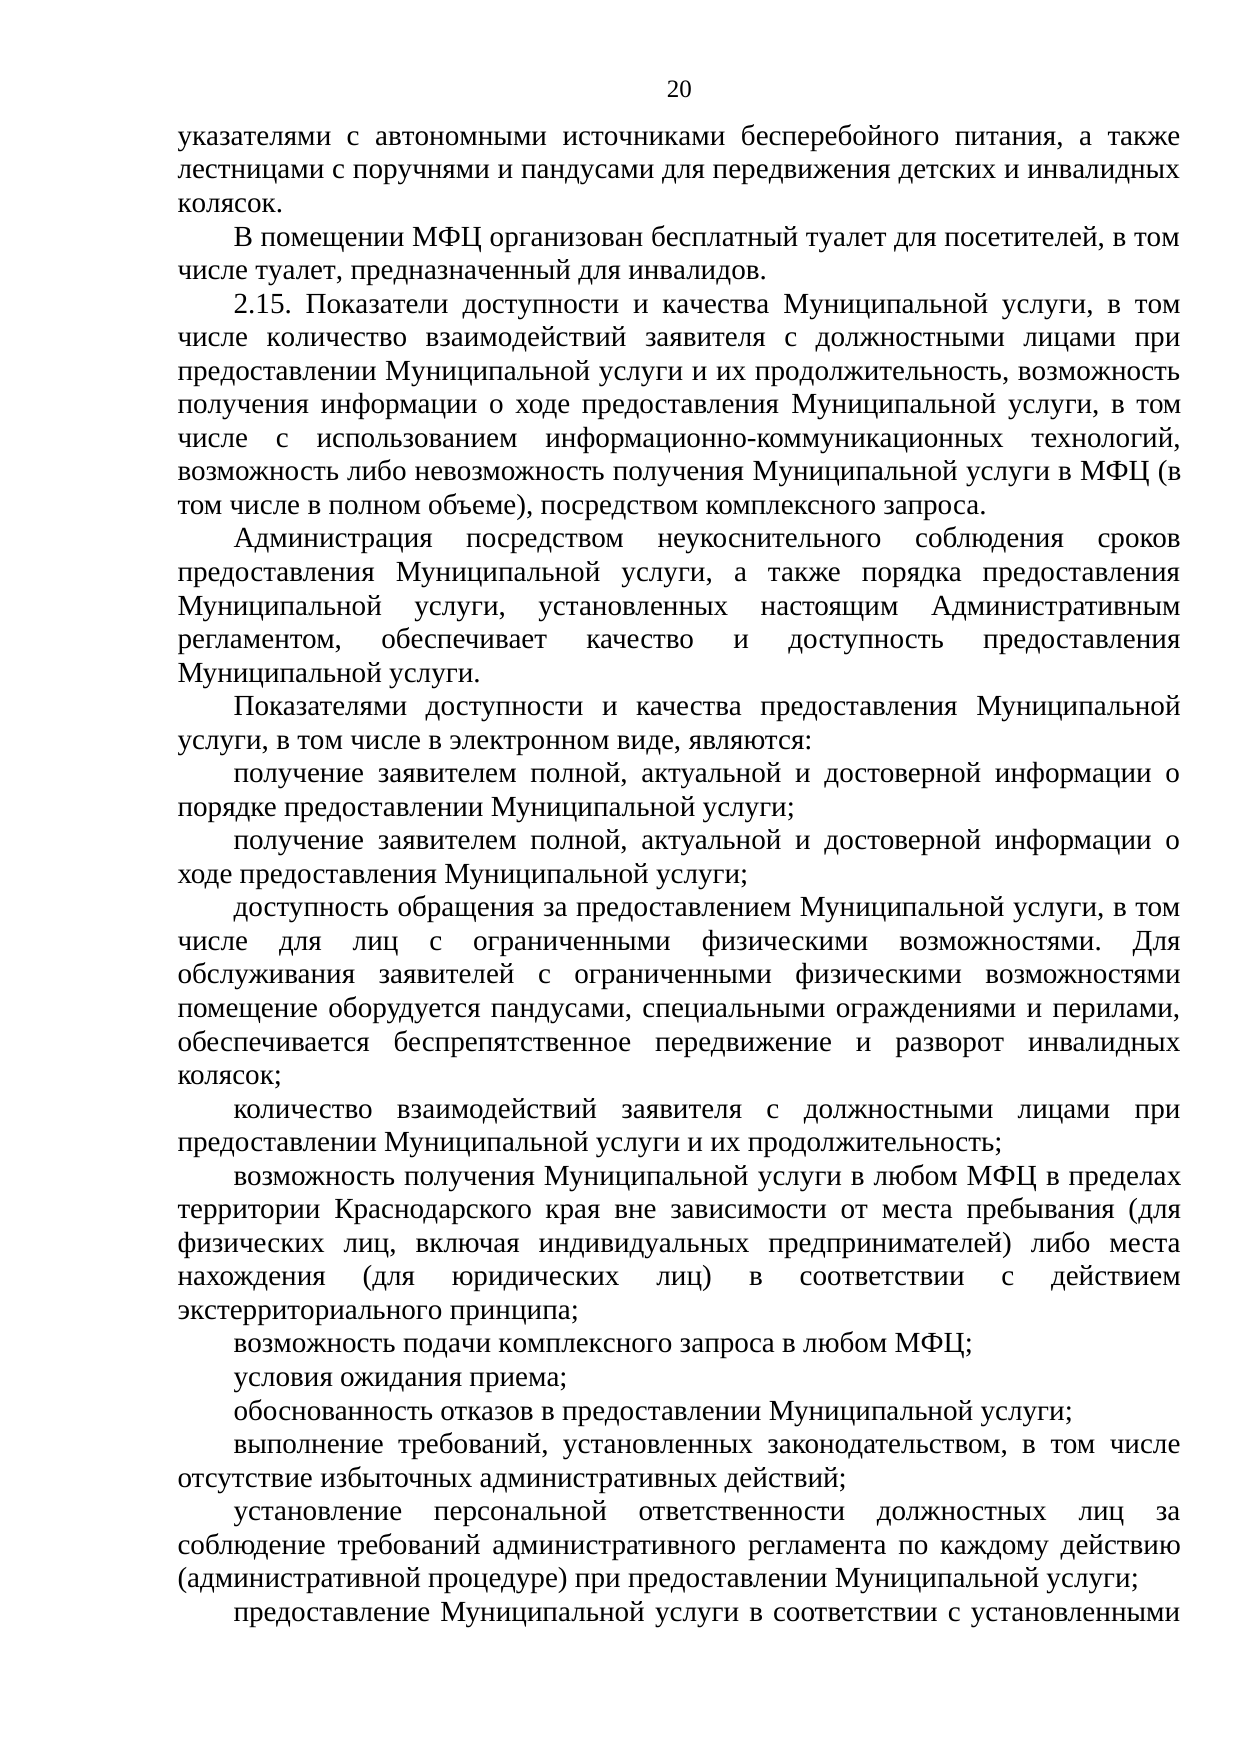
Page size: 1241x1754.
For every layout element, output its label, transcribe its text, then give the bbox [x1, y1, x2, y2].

text В помещении МФЦ организован бесплатный туалет для посетителей, в том числе туалет, предназначенный для инвалидов. [177, 219, 1181, 286]
text количество взаимодействий заявителя с должностными лицами при предоставлении Муниципальной услуги и их продолжительность; [177, 1091, 1181, 1158]
text доступность обращения за предоставлением Муниципальной услуги, в том числе для лиц с ограниченными физическими возможностями. Для обслуживания заявителей с ограниченными физическими возможностями помещение оборудуется пандусами, специальными ограждениями и перилами, обеспечивается беспрепятственное передвижение и разворот инвалидных колясок; [177, 889, 1181, 1091]
text возможность подачи комплексного запроса в любом МФЦ; [177, 1326, 1181, 1359]
text Администрация посредством неукоснительного соблюдения сроков предоставления Муниципальной услуги, а также порядка предоставления Муниципальной услуги, установленных настоящим Административным регламентом, обеспечивает качество и доступность предоставления Муниципальной услуги. [177, 521, 1181, 688]
text возможность получения Муниципальной услуги в любом МФЦ в пределах территории Краснодарского края вне зависимости от места пребывания (для физических лиц, включая индивидуальных предпринимателей) либо места нахождения (для юридических лиц) в соответствии с действием экстерриториального принципа; [177, 1158, 1181, 1326]
text Показателями доступности и качества предоставления Муниципальной услуги, в том числе в электронном виде, являются: [177, 688, 1181, 755]
text установление персональной ответственности должностных лиц за соблюдение требований административного регламента по каждому действию (административной процедуре) при предоставлении Муниципальной услуги; [177, 1493, 1181, 1594]
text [177, 1594, 1181, 1627]
text выполнение требований, установленных законодательством, в том числе отсутствие избыточных административных действий; [177, 1426, 1181, 1493]
text получение заявителем полной, актуальной и достоверной информации о ходе предоставления Муниципальной услуги; [177, 822, 1181, 889]
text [177, 118, 1181, 219]
text 2.15. Показатели доступности и качества Муниципальной услуги, в том числе количество взаимодействий заявителя с должностными лицами при предоставлении Муниципальной услуги и их продолжительность, возможность получения информации о ходе предоставления Муниципальной услуги, в том числе с использованием информационно-коммуникационных технологий, возможность либо невозможность получения Муниципальной услуги в МФЦ (в том числе в полном объеме), посредством комплексного запроса. [177, 286, 1181, 521]
text обоснованность отказов в предоставлении Муниципальной услуги; [177, 1393, 1181, 1426]
text получение заявителем полной, актуальной и достоверной информации о порядке предоставлении Муниципальной услуги; [177, 755, 1181, 822]
text условия ожидания приема; [177, 1359, 1181, 1393]
